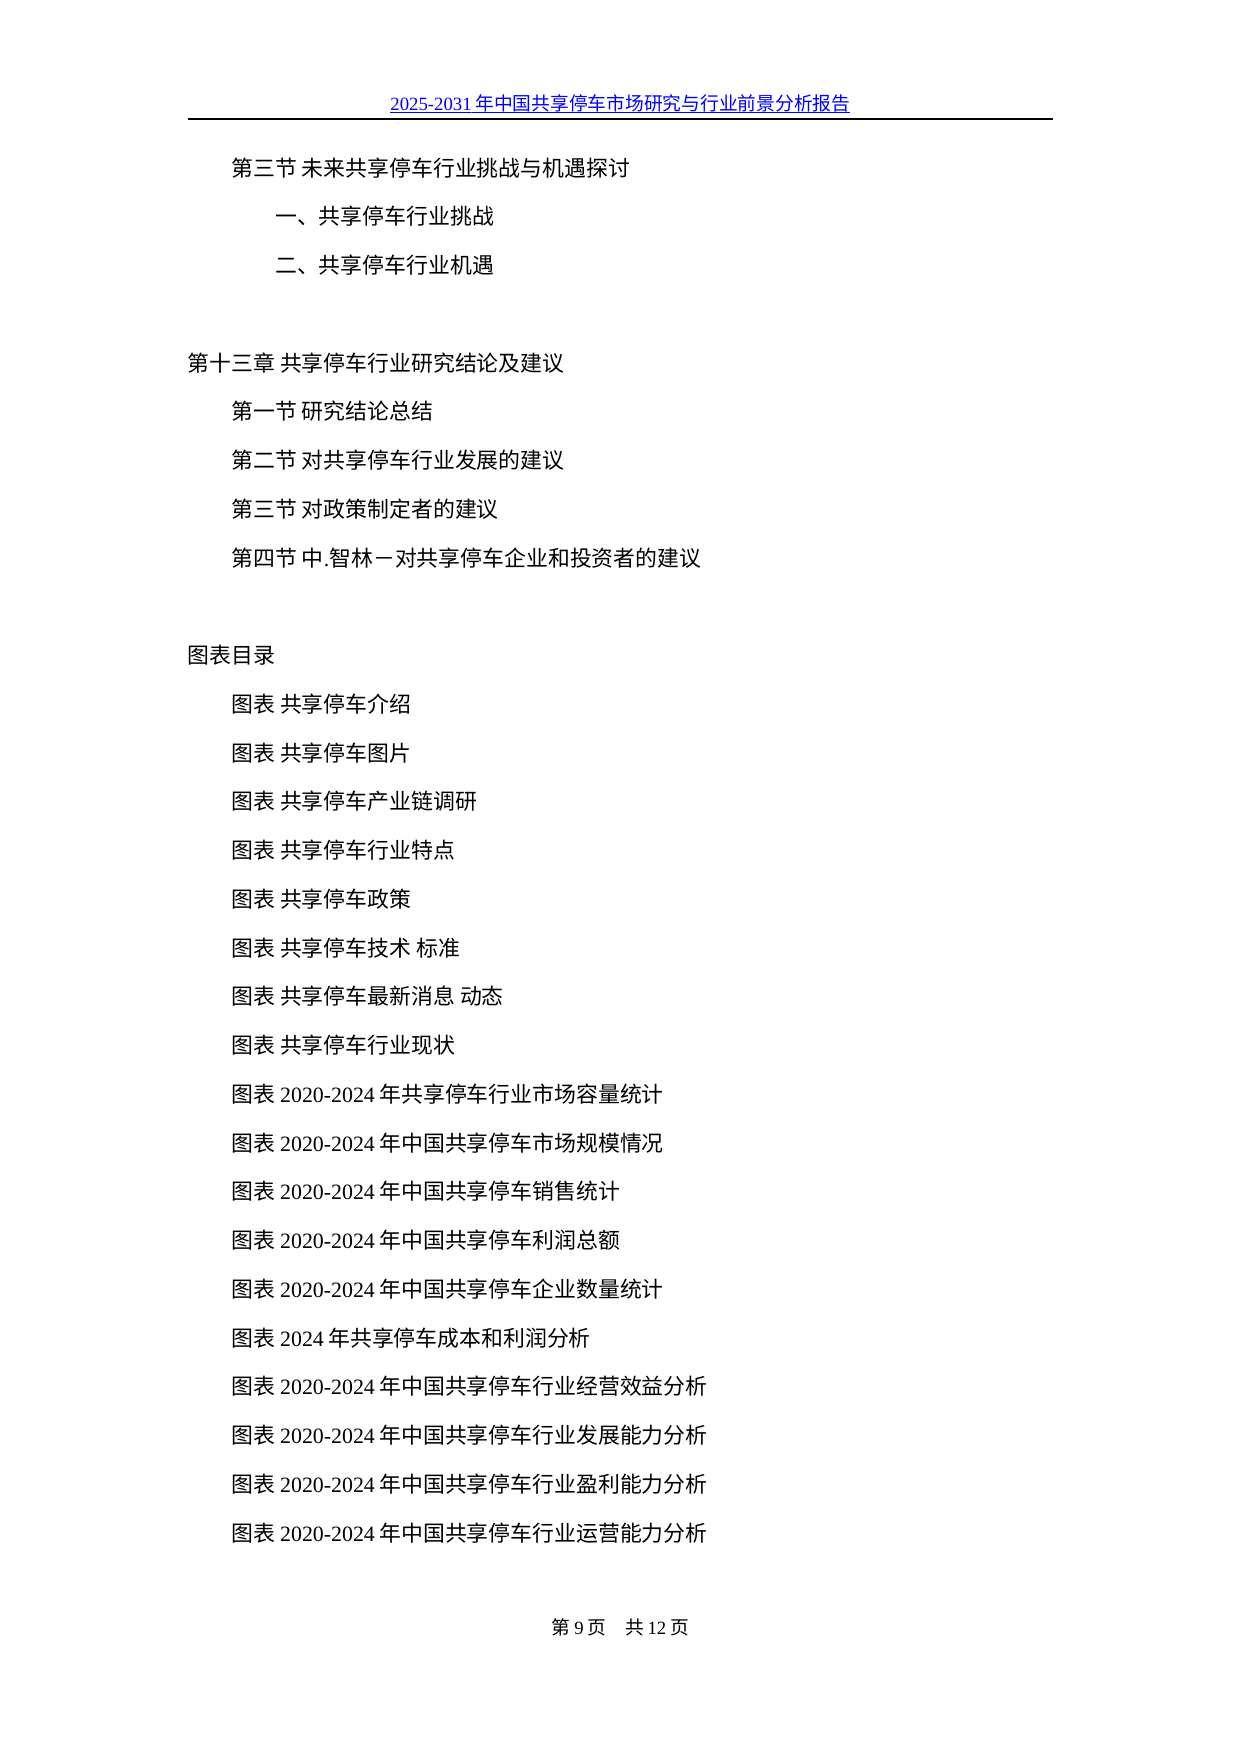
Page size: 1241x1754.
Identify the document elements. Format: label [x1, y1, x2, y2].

text [187, 150, 1053, 1548]
